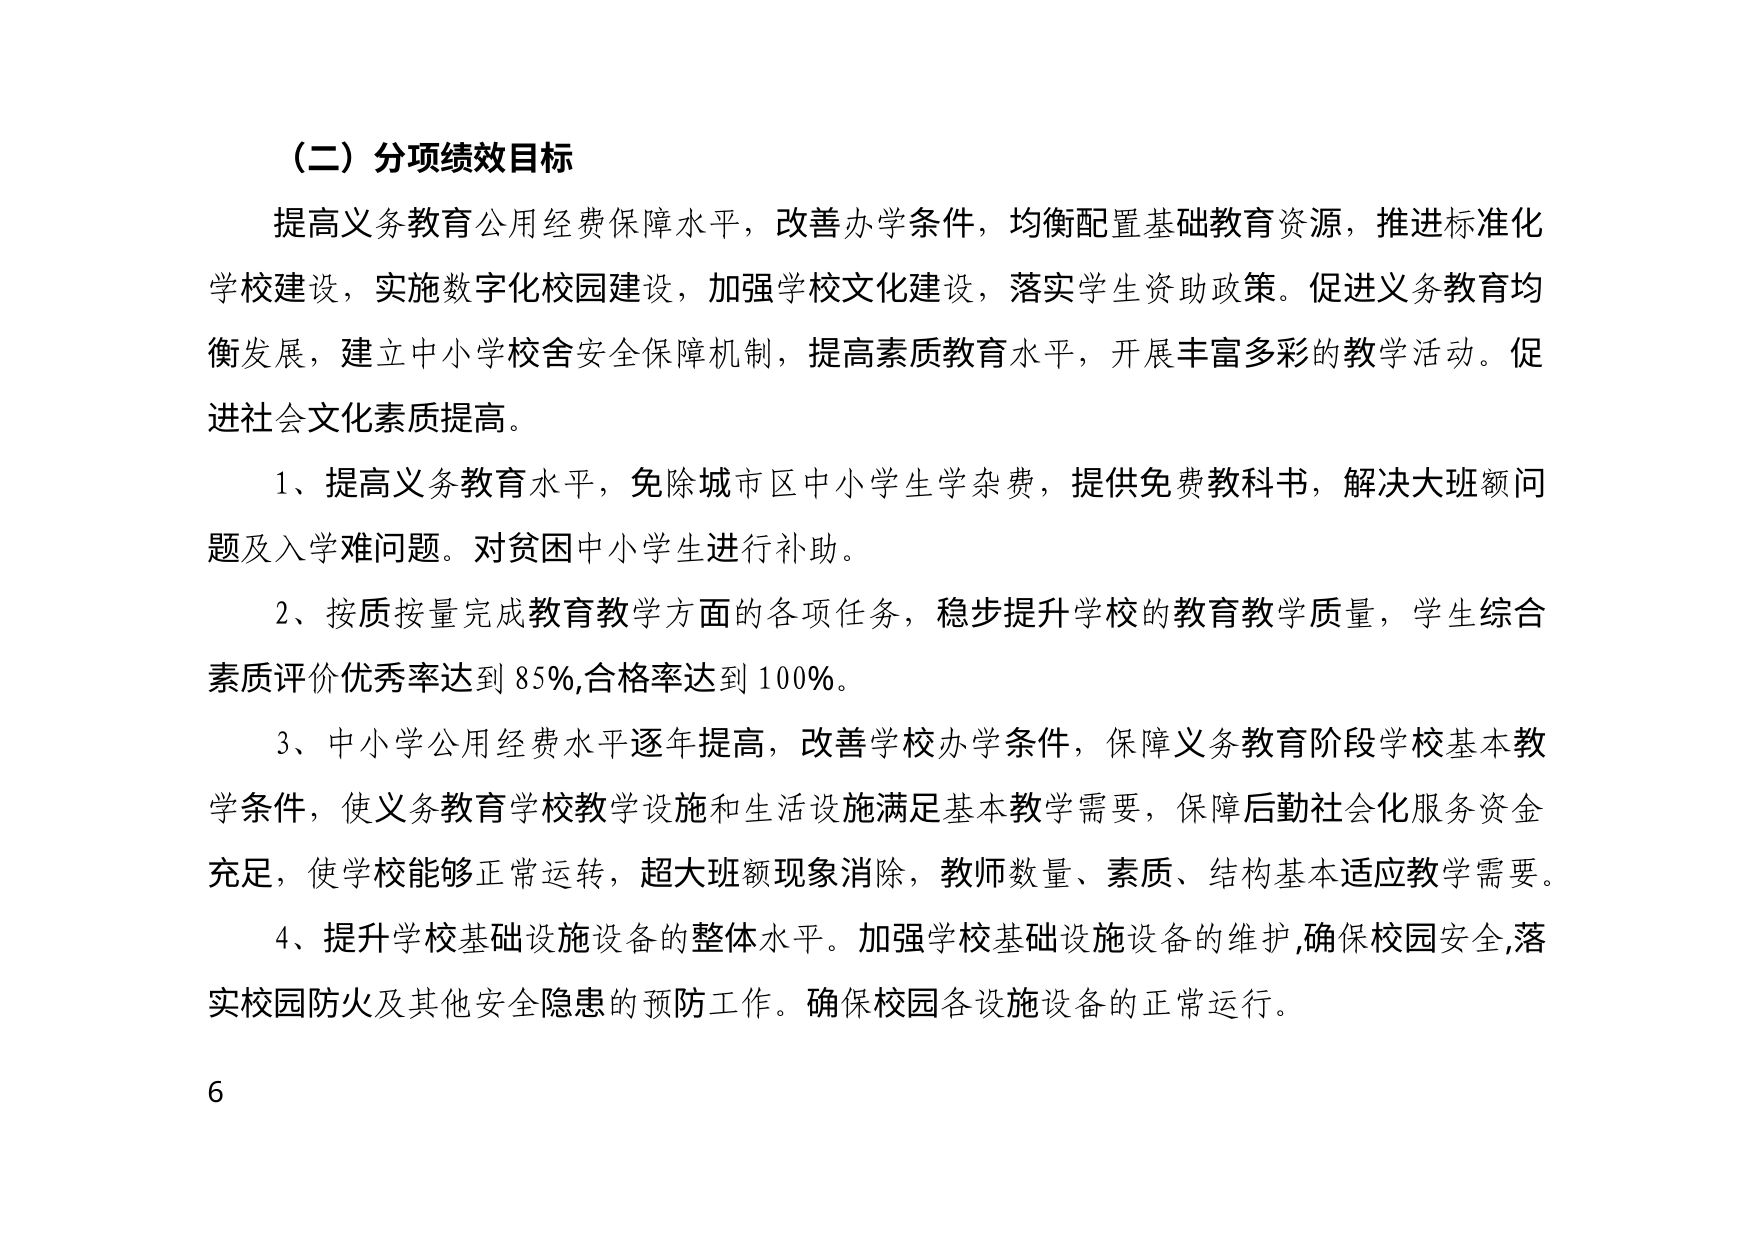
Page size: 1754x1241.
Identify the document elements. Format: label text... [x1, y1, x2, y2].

text 4、提升学校基础设施设备的整体水平。加强学校基础设施设备的维护,确保校园安全,落实校园防火及其他安全隐患的预防工作。确保校园各设施设备的正常运行。 [207, 903, 1547, 1033]
text 提高义务教育公用经费保障水平，改善办学条件，均衡配置基础教育资源，推进标准化学校建设，实施数字化校园建设，加强学校文化建设，落实学生资助政策。促进义务教育均衡发展，建立中小学校舍安全保障机制，提高素质教育水平，开展丰富多彩的教学活动。促进社会文化素质提高。 [207, 188, 1547, 448]
text 2、按质按量完成教育教学方面的各项任务，稳步提升学校的教育教学质量，学生综合素质评价优秀率达到85%,合格率达到100%。 [207, 578, 1547, 708]
text 3、中小学公用经费水平逐年提高，改善学校办学条件，保障义务教育阶段学校基本教学条件，使义务教育学校教学设施和生活设施满足基本教学需要，保障后勤社会化服务资金充足，使学校能够正常运转，超大班额现象消除，教师数量、素质、结构基本适应教学需要。 [207, 708, 1547, 903]
text （二）分项绩效目标 [207, 123, 1547, 188]
text 1、提高义务教育水平，免除城市区中小学生学杂费，提供免费教科书，解决大班额问题及入学难问题。对贫困中小学生进行补助。 [207, 448, 1547, 578]
